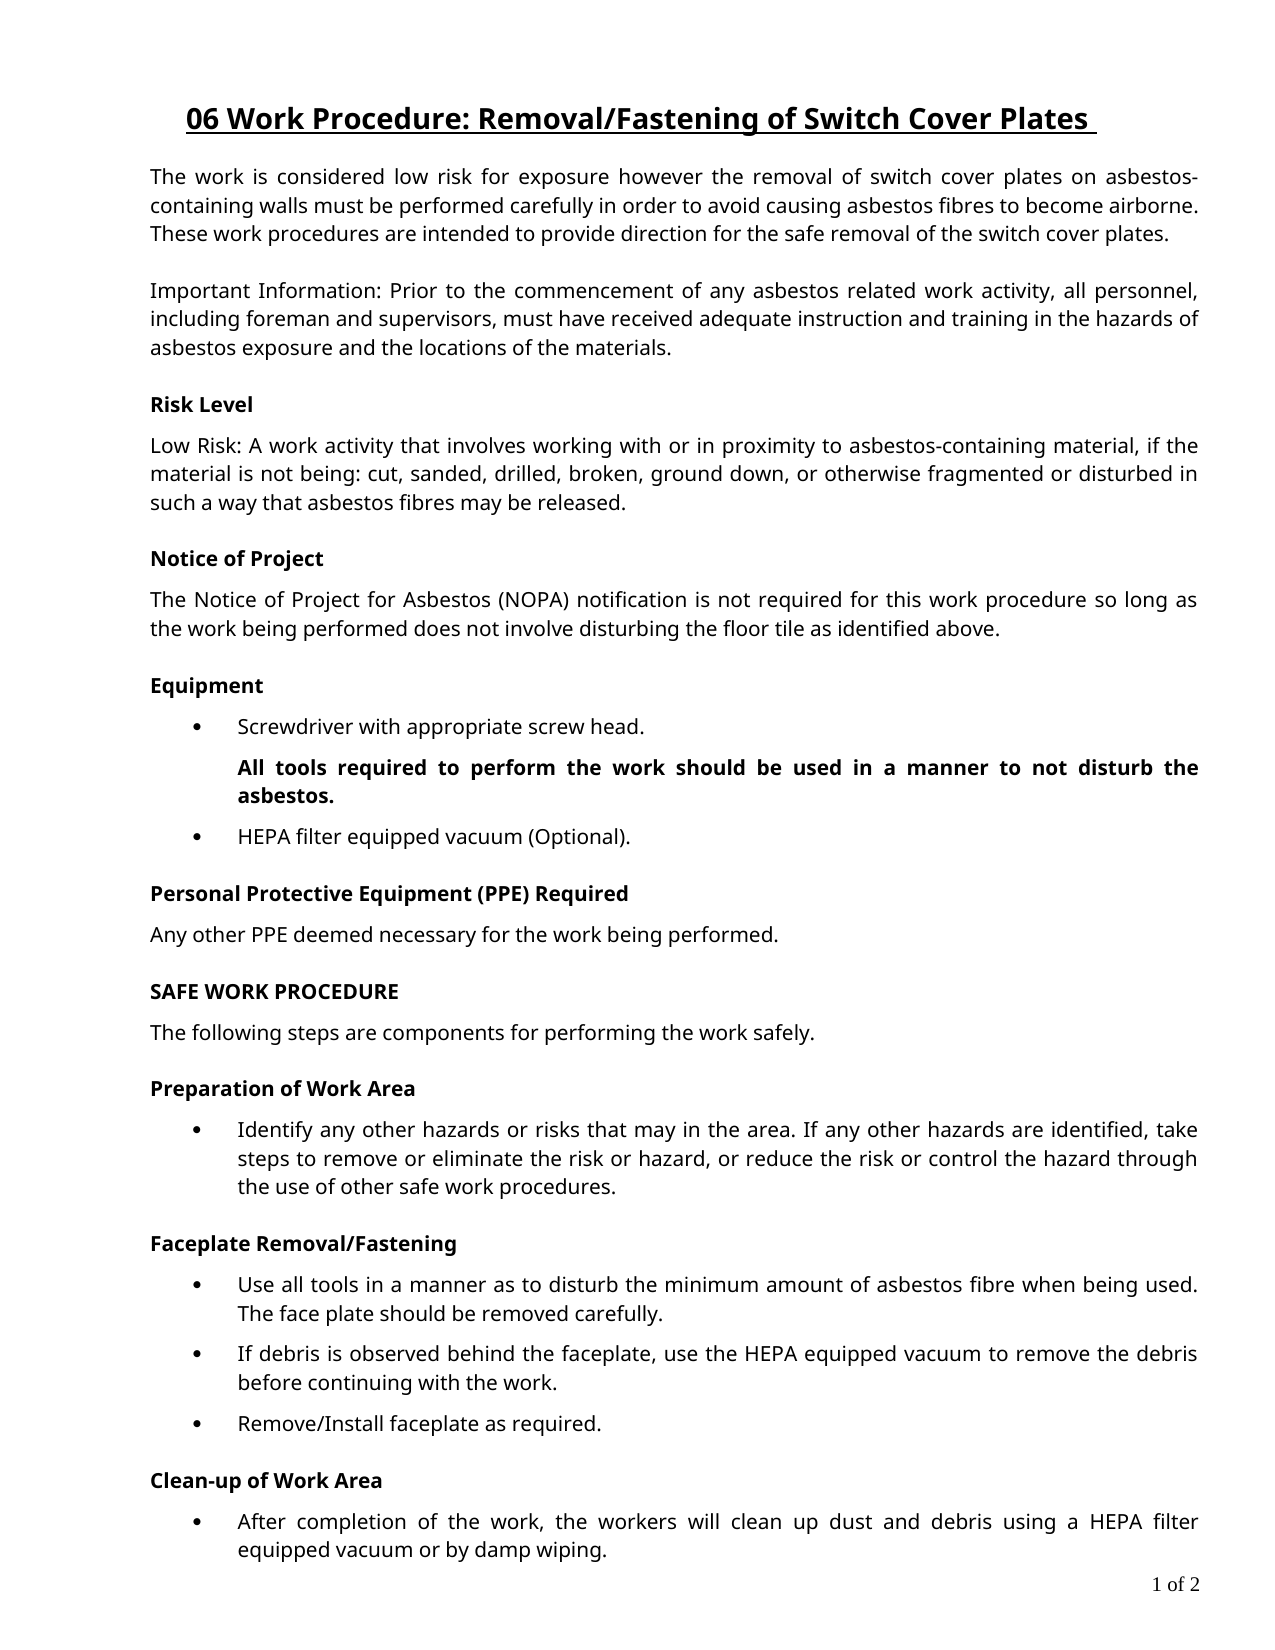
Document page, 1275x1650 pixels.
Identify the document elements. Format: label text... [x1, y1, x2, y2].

text Equipment [150, 671, 1200, 699]
text Important Information: Prior to the commencement of any asbestos related work activity, all personnel, including foreman and supervisors, must have received adequate instruction and training in the hazards of asbestos exposure and the locations of the materials. [150, 276, 1200, 361]
text Personal Protective Equipment (PPE) Required [150, 879, 1200, 907]
text Any other PPE deemed necessary for the work being performed. [150, 920, 1200, 948]
text Notice of Project [150, 544, 1200, 573]
text SAFE WORK PROCEDURE [150, 977, 1200, 1005]
text The Notice of Project for Asbestos (NOPA) notification is not required for this work procedure so long as the work being performed does not involve disturbing the floor tile as identified above. [150, 586, 1200, 642]
list If debris is observed behind the faceplate, use the HEPA equipped vacuum to remove the debris before continuing with the work. [193, 1339, 1200, 1396]
text Low Risk: A work activity that involves working with or in proximity to asbestos-containing material, if the material is not being: cut, sanded, drilled, broken, ground down, or otherwise fragmented or disturbed in such a way that asbestos fibres may be released. [150, 431, 1200, 516]
list Use all tools in a manner as to disturb the minimum amount of asbestos fibre when being used. The face plate should be removed carefully. [193, 1270, 1200, 1327]
list Identify any other hazards or risks that may in the area. If any other hazards are identified, take steps to remove or eliminate the risk or hazard, or reduce the risk or control the hazard through the use of other safe work procedures. [193, 1116, 1200, 1201]
text Risk Level [150, 390, 1200, 418]
text Preparation of Work Area [150, 1074, 1200, 1103]
text All tools required to perform the work should be used in a manner to not disturb the asbestos. [237, 753, 1200, 809]
list Screwdriver with appropriate screw head. [193, 712, 1200, 740]
text Clean-up of Work Area [150, 1466, 1200, 1494]
list Remove/Install faceplate as required. [193, 1409, 1200, 1437]
list After completion of the work, the workers will clean up dust and debris using a HEPA filter equipped vacuum or by damp wiping. [193, 1507, 1200, 1564]
text The following steps are components for performing the work safely. [150, 1018, 1200, 1046]
text The work is considered low risk for exposure however the removal of switch cover plates on asbestos-containing walls must be performed carefully in order to avoid causing asbestos fibres to become airborne. These work procedures are intended to provide direction for the safe removal of the switch cover plates. [150, 162, 1200, 248]
text Faceplate Removal/Fastening [150, 1229, 1200, 1258]
list HEPA filter equipped vacuum (Optional). [193, 822, 1200, 851]
